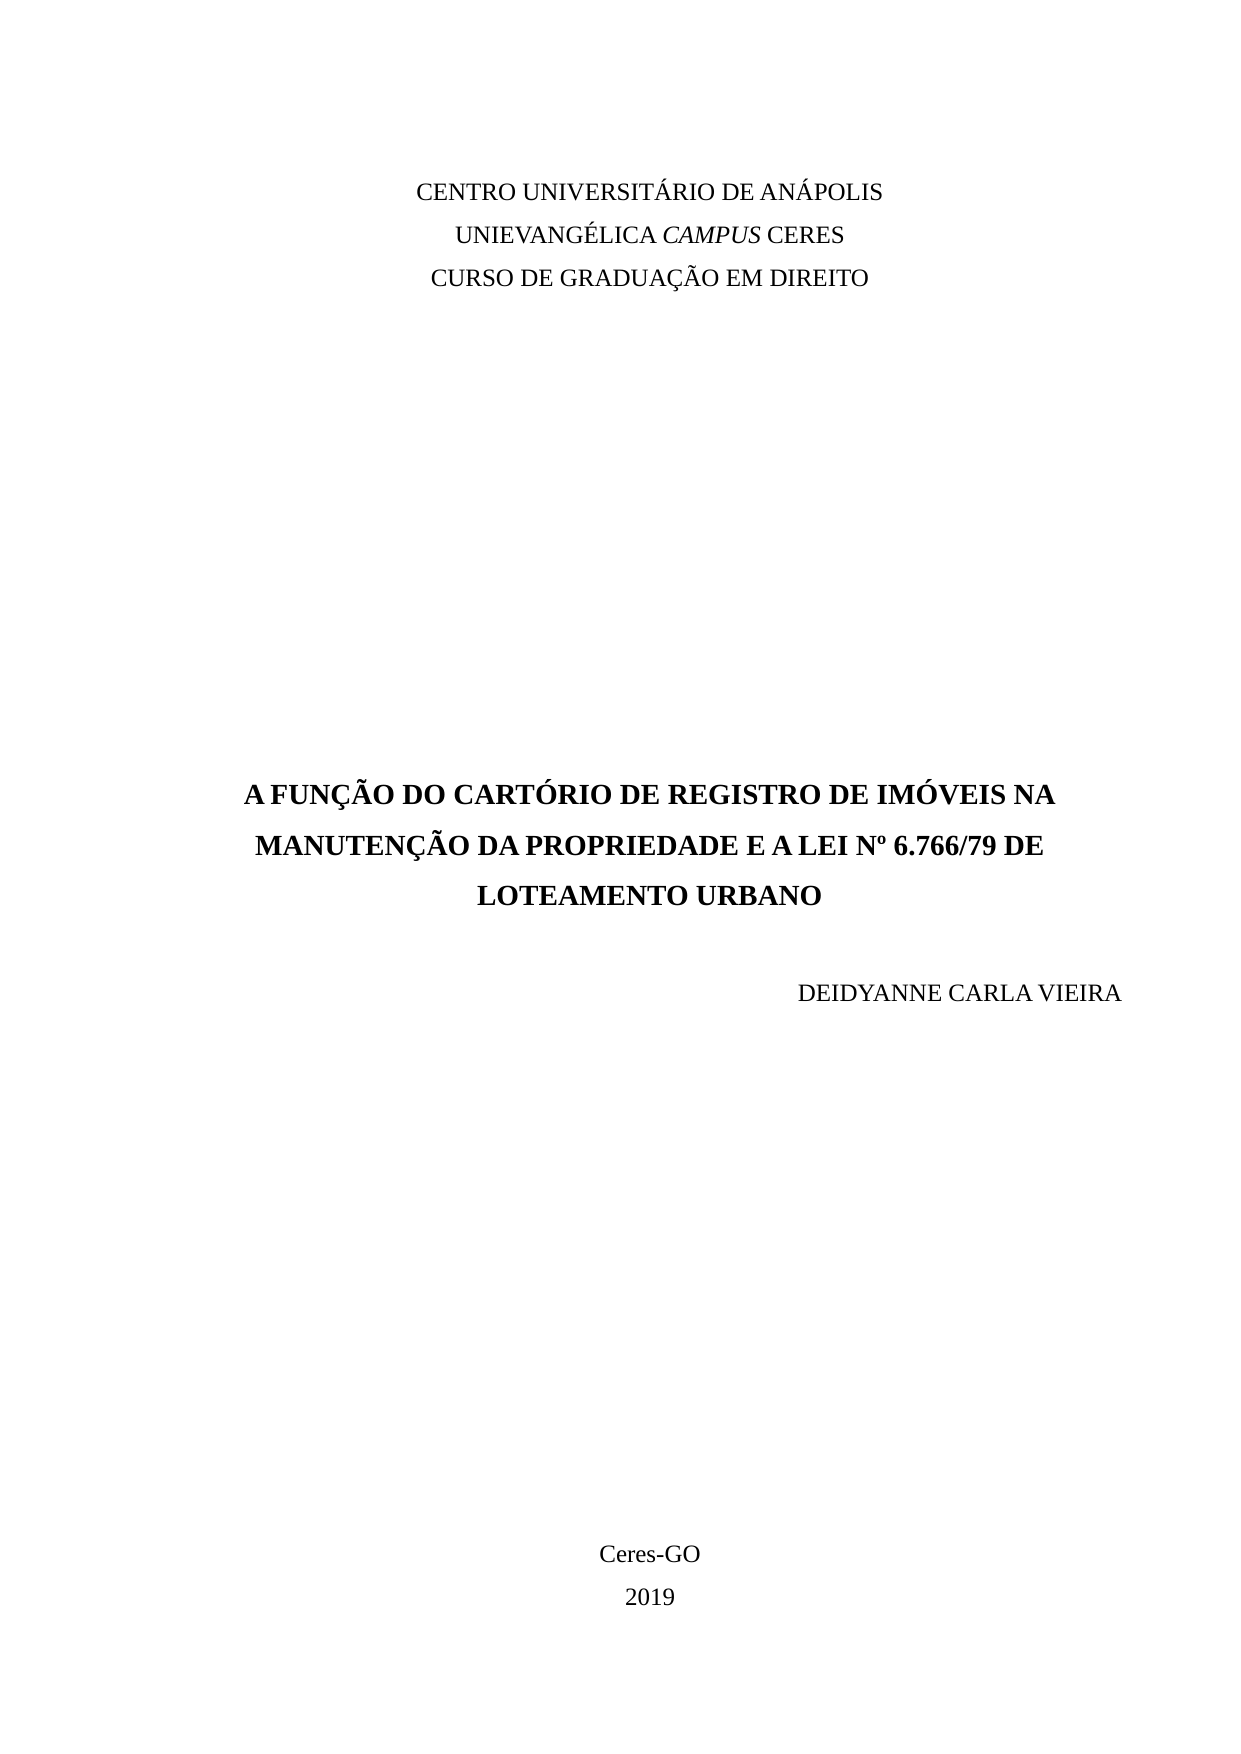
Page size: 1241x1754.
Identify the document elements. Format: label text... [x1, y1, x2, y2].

text A FUNÇÃO DO CARTÓRIO DE REGISTRO DE IMÓVEIS NA MANUTENÇÃO DA PROPRIEDADE E A LEI Nº 6.766/79 DE LOTEAMENTO URBANO [177, 777, 1122, 911]
text DEIDYANNE CARLA VIEIRA [177, 978, 1122, 1007]
text Ceres-GO [177, 1539, 1122, 1568]
text CENTRO UNIVERSITÁRIO DE ANÁPOLIS [177, 177, 1122, 206]
text CURSO DE GRADUAÇÃO EM DIREITO [177, 263, 1122, 292]
text UNIEVANGÉLICA CAMPUS CERES [177, 220, 1122, 249]
text 2019 [177, 1582, 1122, 1611]
